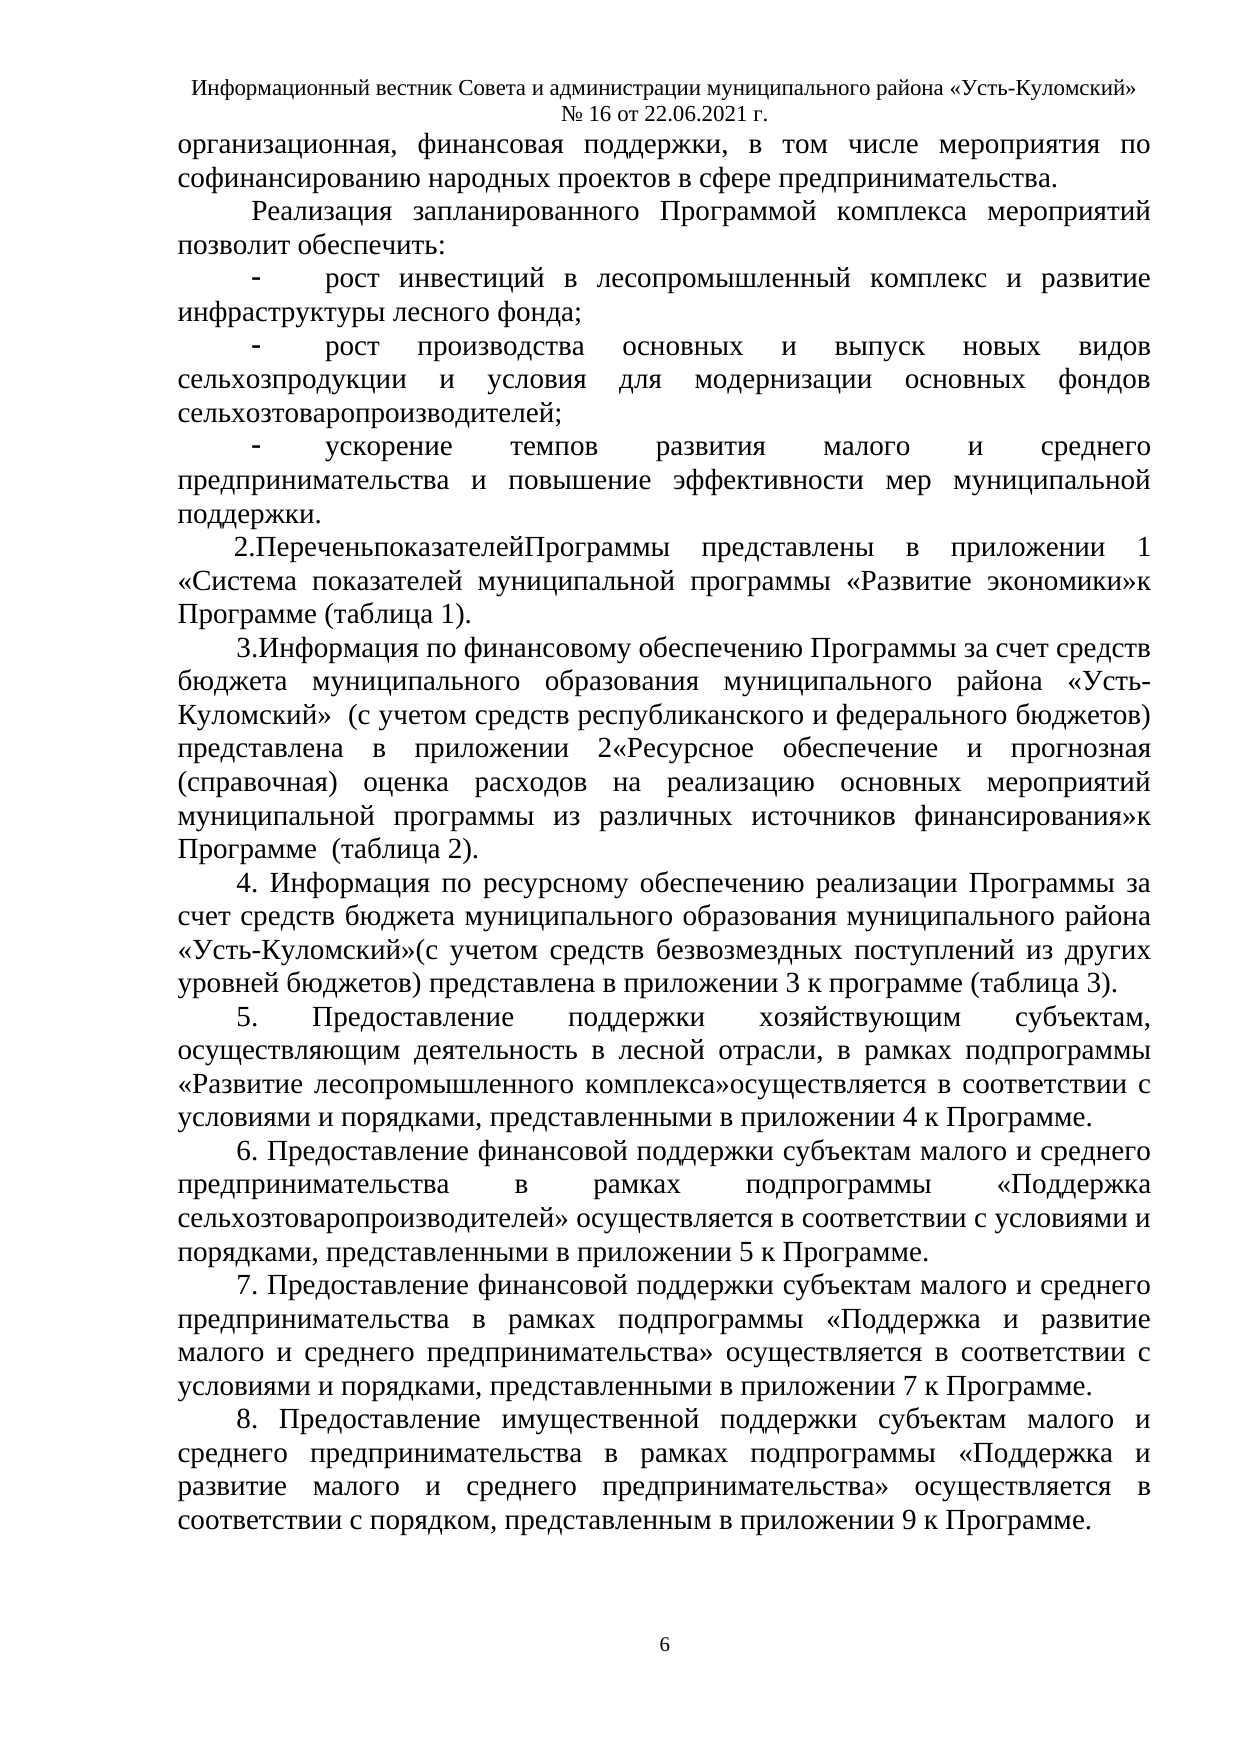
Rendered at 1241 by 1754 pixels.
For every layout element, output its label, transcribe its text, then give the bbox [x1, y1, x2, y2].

list ускорение темпов развития малого и среднего предпринимательства и повышение эффективности мер муниципальной поддержки. [177, 428, 1152, 529]
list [177, 126, 1152, 193]
text 2.ПереченьпоказателейПрограммы представлены в приложении 1 «Система показателей муниципальной программы «Развитие экономики»к Программе (таблица 1). [177, 529, 1152, 630]
text 8. Предоставление имущественной поддержки субъектам малого и среднего предпринимательства в рамках подпрограммы «Поддержка и развитие малого и среднего предпринимательства» осуществляется в соответствии с порядком, представленным в приложении 9 к Программе. [177, 1401, 1152, 1536]
text 5. Предоставление поддержки хозяйствующим субъектам, осуществляющим деятельность в лесной отрасли, в рамках подпрограммы «Развитие лесопромышленного комплекса»осуществляется в соответствии с условиями и порядками, представленными в приложении 4 к Программе. [177, 999, 1152, 1133]
text Реализация запланированного Программой комплекса мероприятий позволит обеспечить: [177, 193, 1152, 261]
list рост производства основных и выпуск новых видов сельхозпродукции и условия для модернизации основных фондов сельхозтоваропроизводителей; [177, 328, 1152, 428]
list рост инвестиций в лесопромышленный комплекс и развитие инфраструктуры лесного фонда; [177, 261, 1152, 328]
text 7. Предоставление финансовой поддержки субъектам малого и среднего предпринимательства в рамках подпрограммы «Поддержка и развитие малого и среднего предпринимательства» осуществляется в соответствии с условиями и порядками, представленными в приложении 7 к Программе. [177, 1267, 1152, 1401]
text 3.Информация по финансовому обеспечению Программы за счет средств бюджета муниципального образования муниципального района «Усть-Куломский» (с учетом средств республиканского и федерального бюджетов) представлена в приложении 2«Ресурсное обеспечение и прогнозная (справочная) оценка расходов на реализацию основных мероприятий муниципальной программы из различных источников финансирования»к Программе (таблица 2). [177, 630, 1152, 865]
text 6. Предоставление финансовой поддержки субъектам малого и среднего предпринимательства в рамках подпрограммы «Поддержка сельхозтоваропроизводителей» осуществляется в соответствии с условиями и порядками, представленными в приложении 5 к Программе. [177, 1133, 1152, 1267]
text 4. Информация по ресурсному обеспечению реализации Программы за счет средств бюджета муниципального образования муниципального района «Усть-Куломский»(с учетом средств безвозмездных поступлений из других уровней бюджетов) представлена в приложении 3 к программе (таблица 3). [177, 865, 1152, 999]
